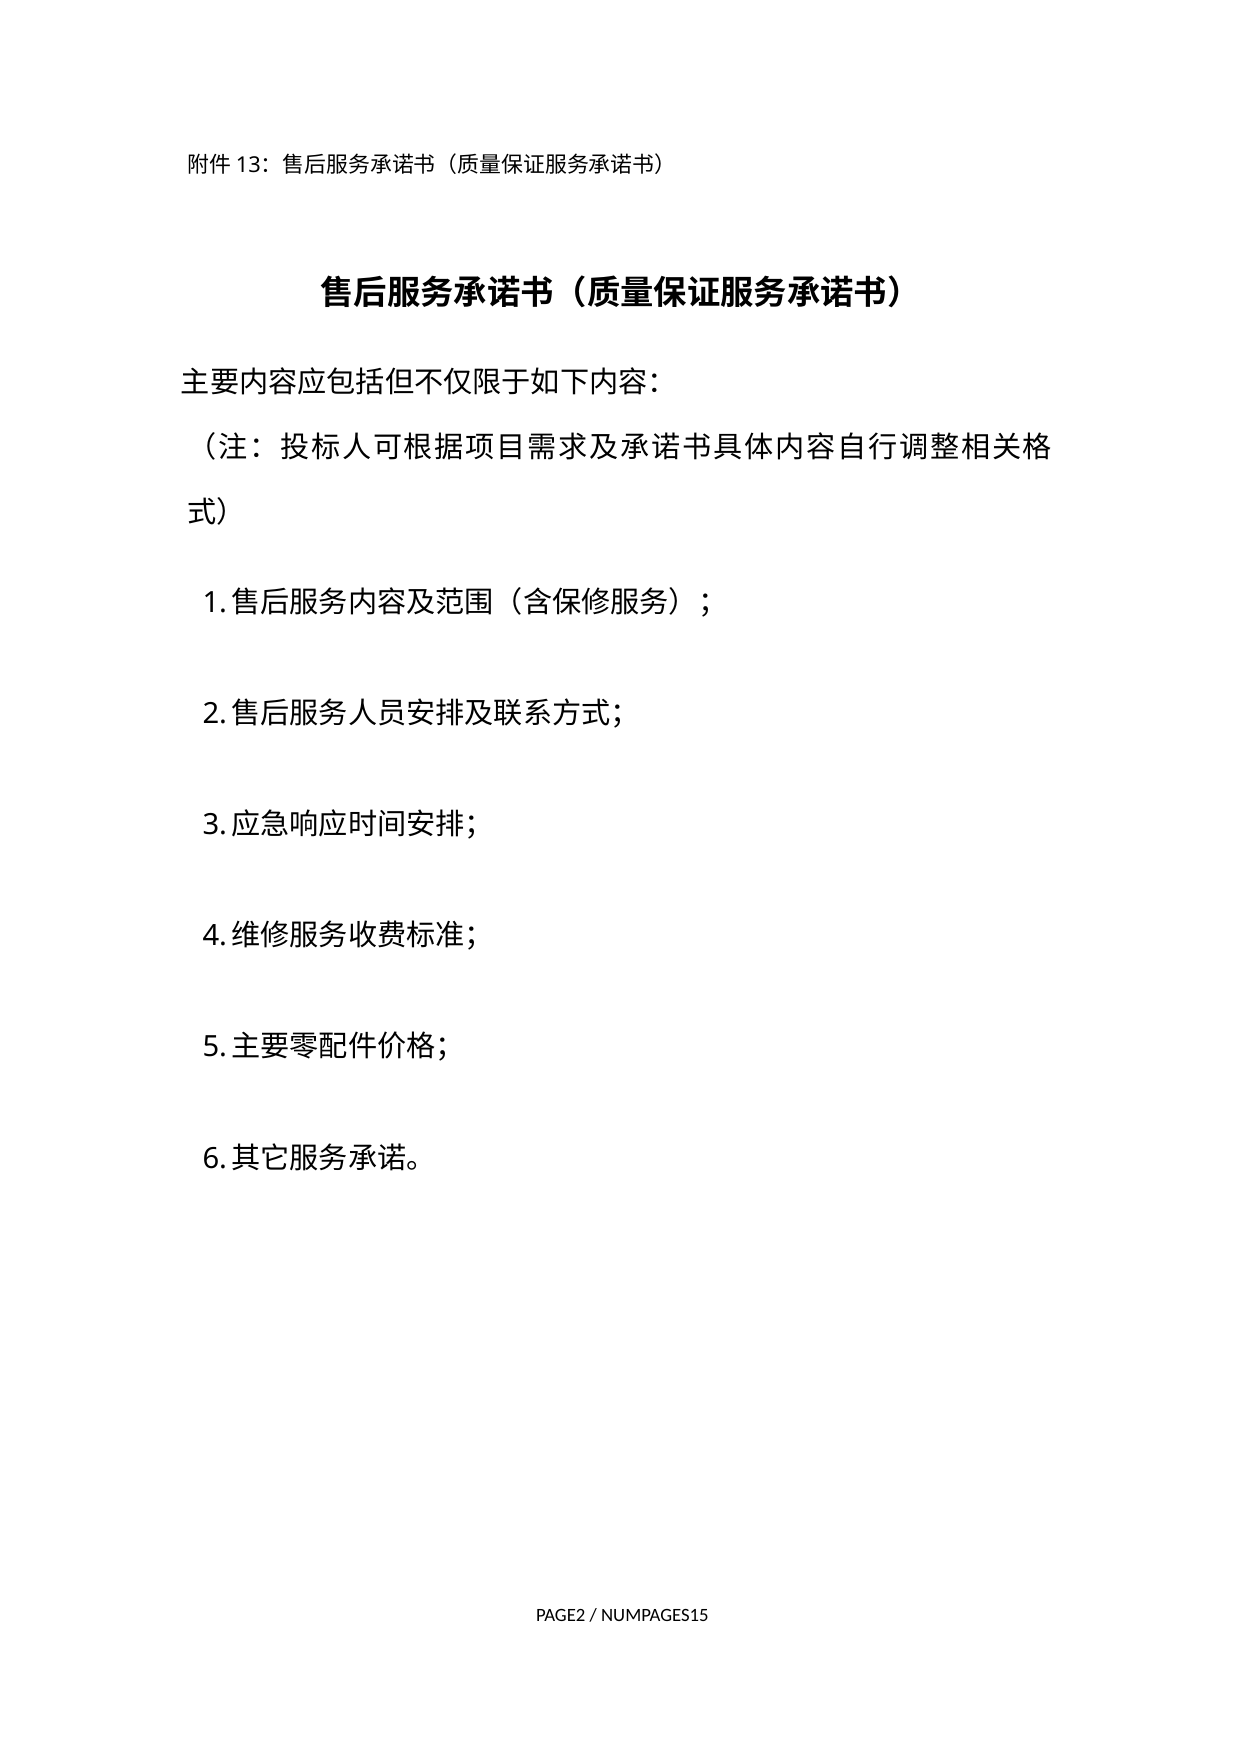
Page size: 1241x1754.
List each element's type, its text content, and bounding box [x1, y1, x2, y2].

list 售后服务人员安排及联系方式； [202, 678, 1053, 743]
list 维修服务收费标准； [202, 901, 1053, 966]
list 应急响应时间安排； [202, 789, 1053, 854]
text （注：投标人可根据项目需求及承诺书具体内容自行调整相关格式） [187, 412, 1053, 542]
list 其它服务承诺。 [202, 1123, 1053, 1188]
text 主要内容应包括但不仅限于如下内容： [181, 347, 1053, 412]
text 售后服务承诺书（质量保证服务承诺书） [187, 257, 1053, 322]
list 售后服务内容及范围（含保修服务）； [202, 567, 1053, 632]
list 主要零配件价格； [202, 1012, 1053, 1077]
text 附件13：售后服务承诺书（质量保证服务承诺书） [187, 147, 1053, 180]
